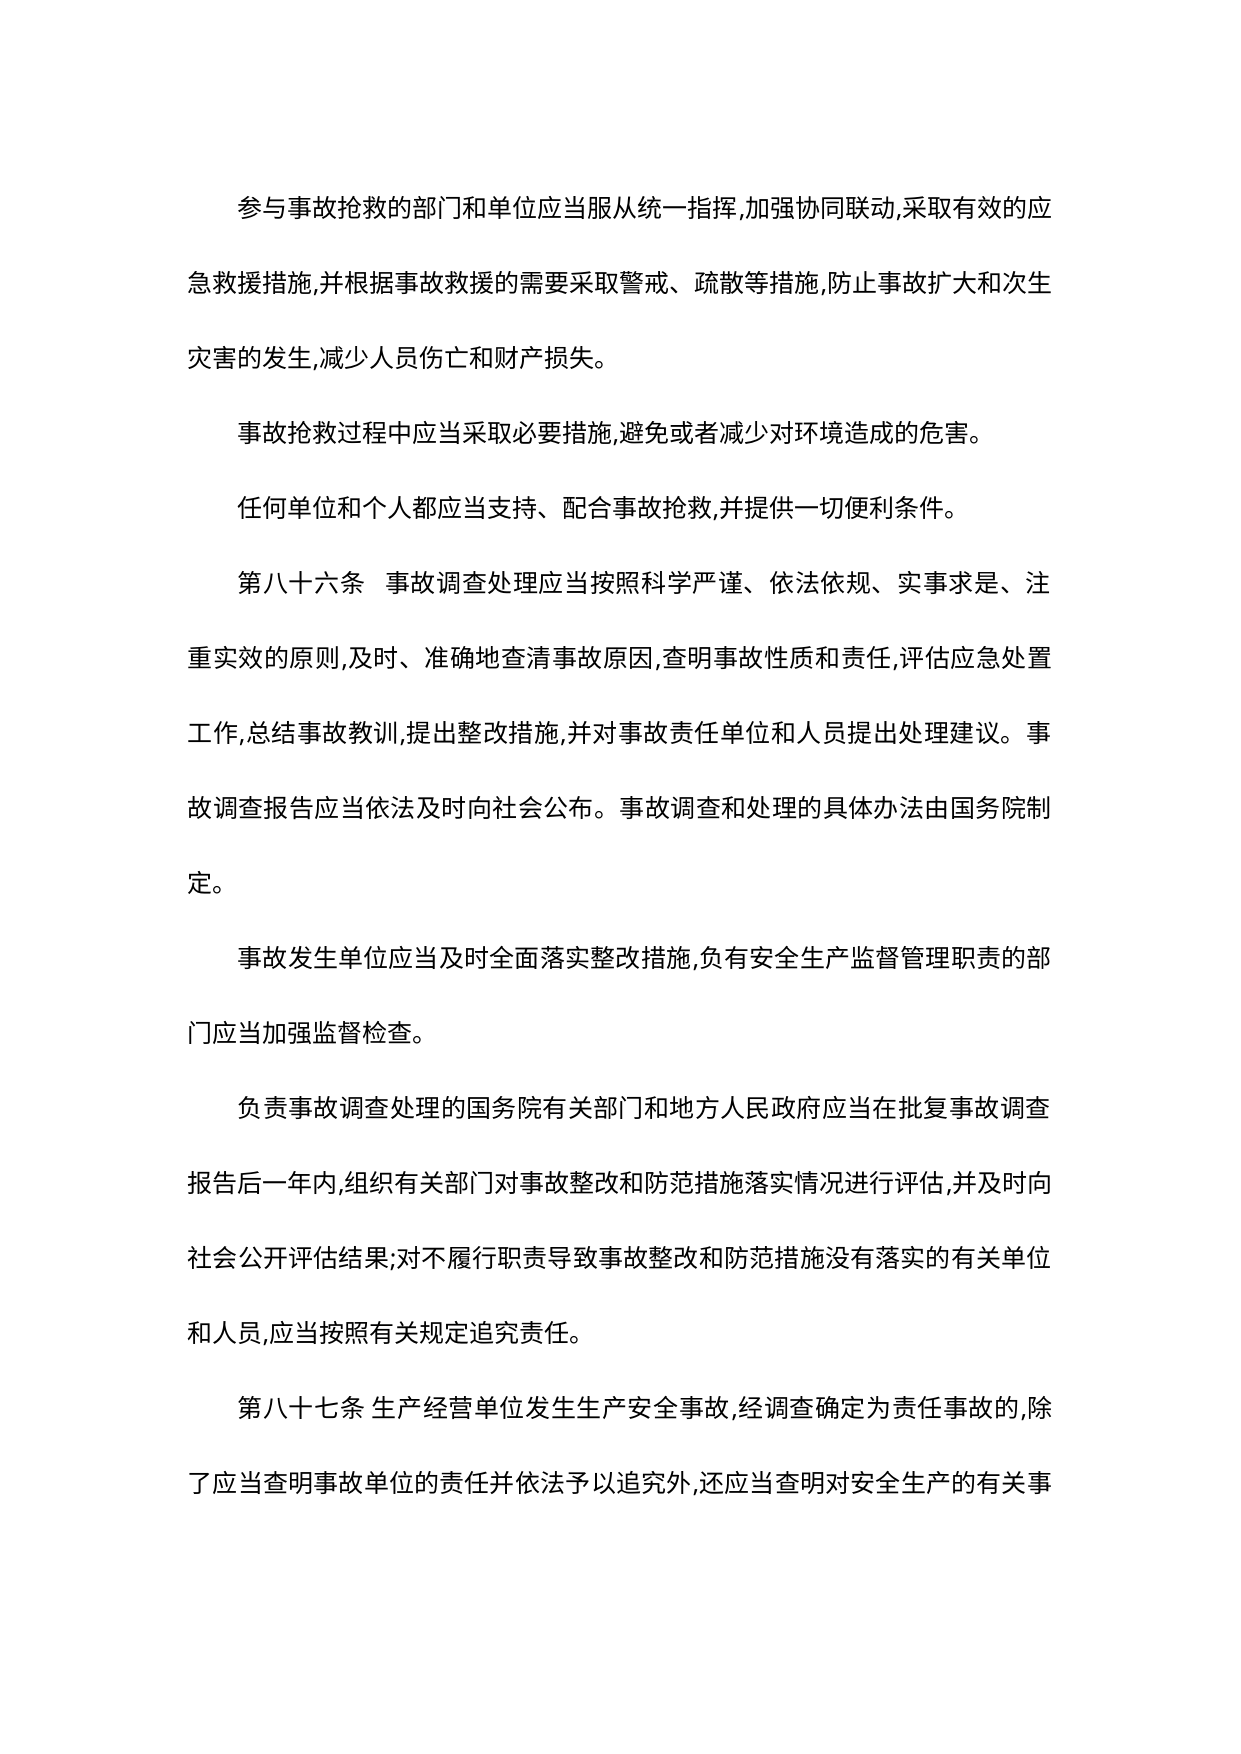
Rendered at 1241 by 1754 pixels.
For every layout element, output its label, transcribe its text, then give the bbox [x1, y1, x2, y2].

text 事故抢救过程中应当采取必要措施,避免或者减少对环境造成的危害。 [187, 375, 1053, 450]
text 第八十六条 事故调查处理应当按照科学严谨、依法依规、实事求是、注重实效的原则,及时、准确地查清事故原因,查明事故性质和责任,评估应急处置工作,总结事故教训,提出整改措施,并对事故责任单位和人员提出处理建议。事故调查报告应当依法及时向社会公布。事故调查和处理的具体办法由国务院制定。 [187, 525, 1053, 900]
text 任何单位和个人都应当支持、配合事故抢救,并提供一切便利条件。 [187, 450, 1053, 525]
text 参与事故抢救的部门和单位应当服从统一指挥,加强协同联动,采取有效的应急救援措施,并根据事故救援的需要采取警戒、疏散等措施,防止事故扩大和次生灾害的发生,减少人员伤亡和财产损失。 [187, 150, 1053, 375]
text 事故发生单位应当及时全面落实整改措施,负有安全生产监督管理职责的部门应当加强监督检查。 [187, 900, 1053, 1050]
text 负责事故调查处理的国务院有关部门和地方人民政府应当在批复事故调查报告后一年内,组织有关部门对事故整改和防范措施落实情况进行评估,并及时向社会公开评估结果;对不履行职责导致事故整改和防范措施没有落实的有关单位和人员,应当按照有关规定追究责任。 [187, 1050, 1053, 1350]
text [187, 1350, 1053, 1500]
